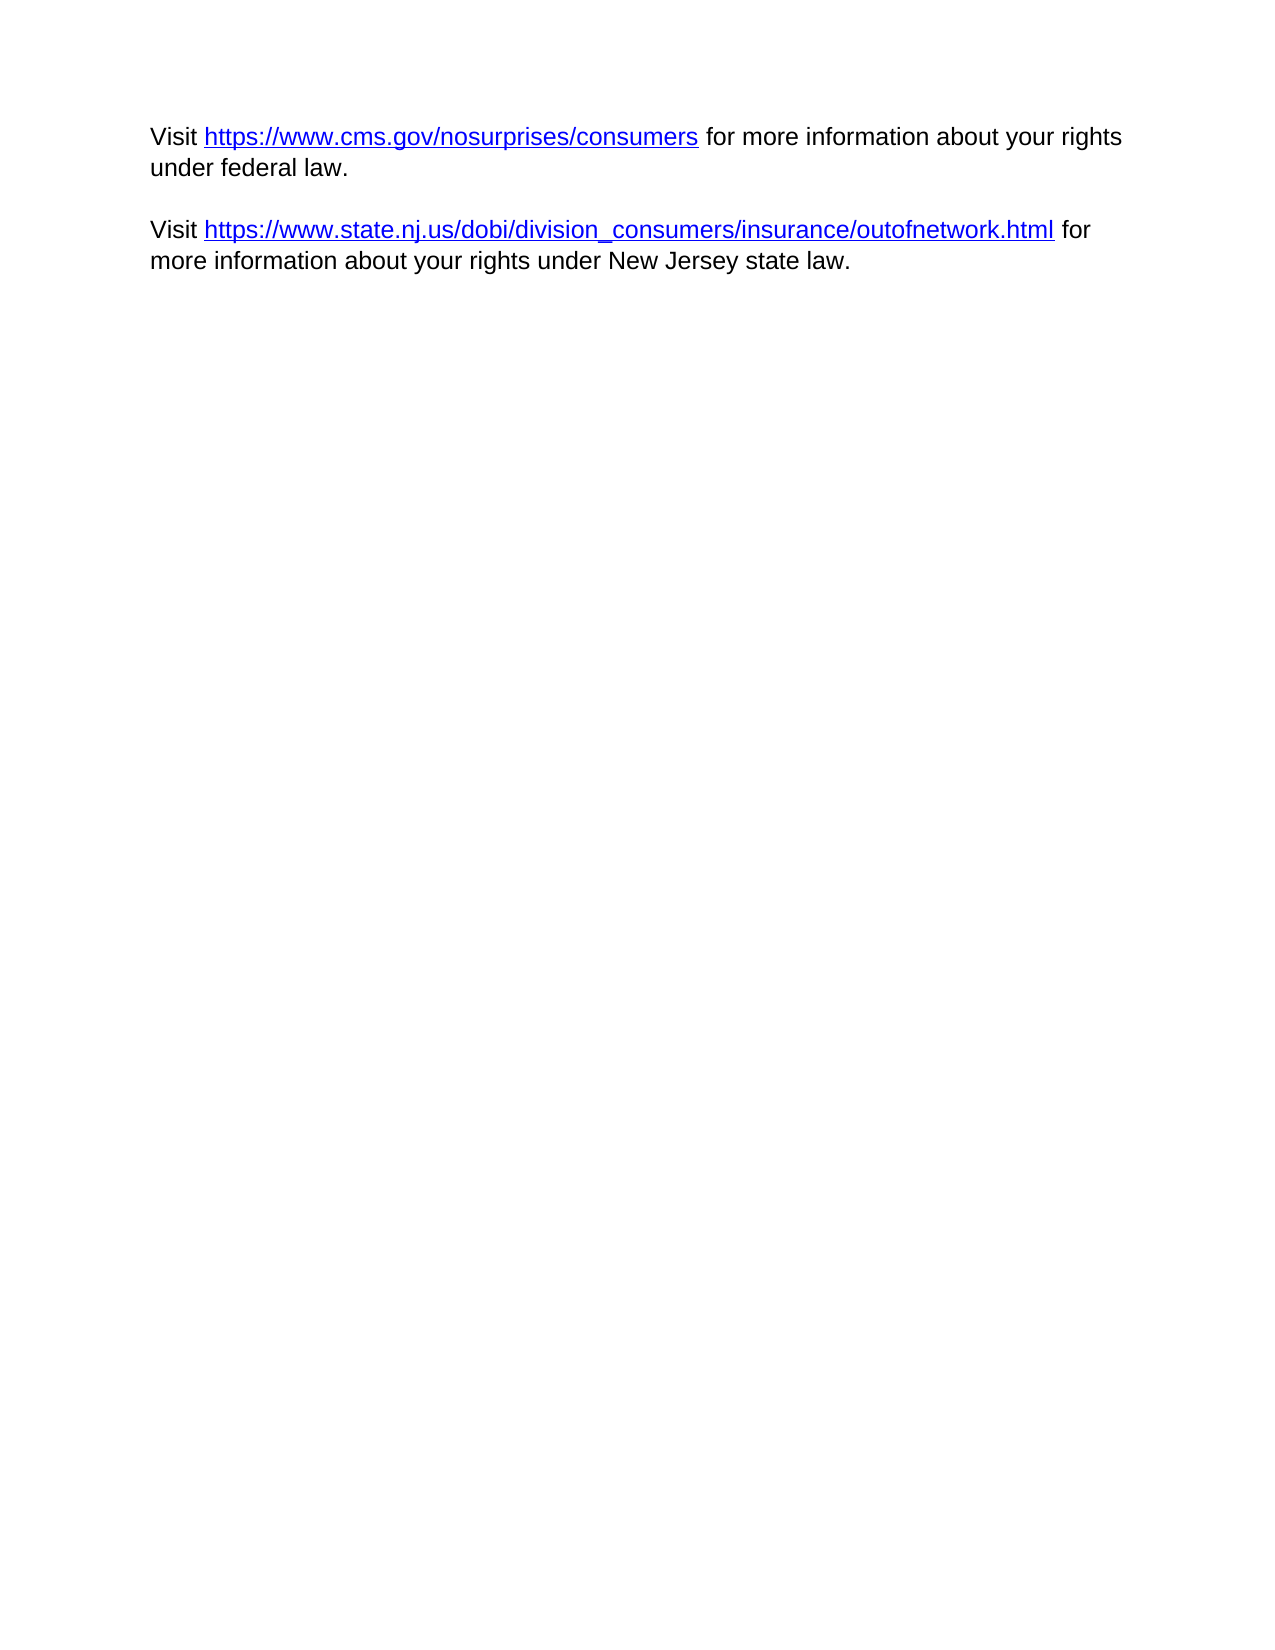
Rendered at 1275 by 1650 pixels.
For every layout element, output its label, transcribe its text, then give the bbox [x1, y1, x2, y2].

text Visit https://www.state.nj.us/dobi/division_consumers/insurance/outofnetwork.html for more information about your rights under New Jersey state law. [150, 215, 1125, 275]
text Visit https://www.cms.gov/nosurprises/consumers for more information about your rights under federal law. [150, 122, 1125, 182]
